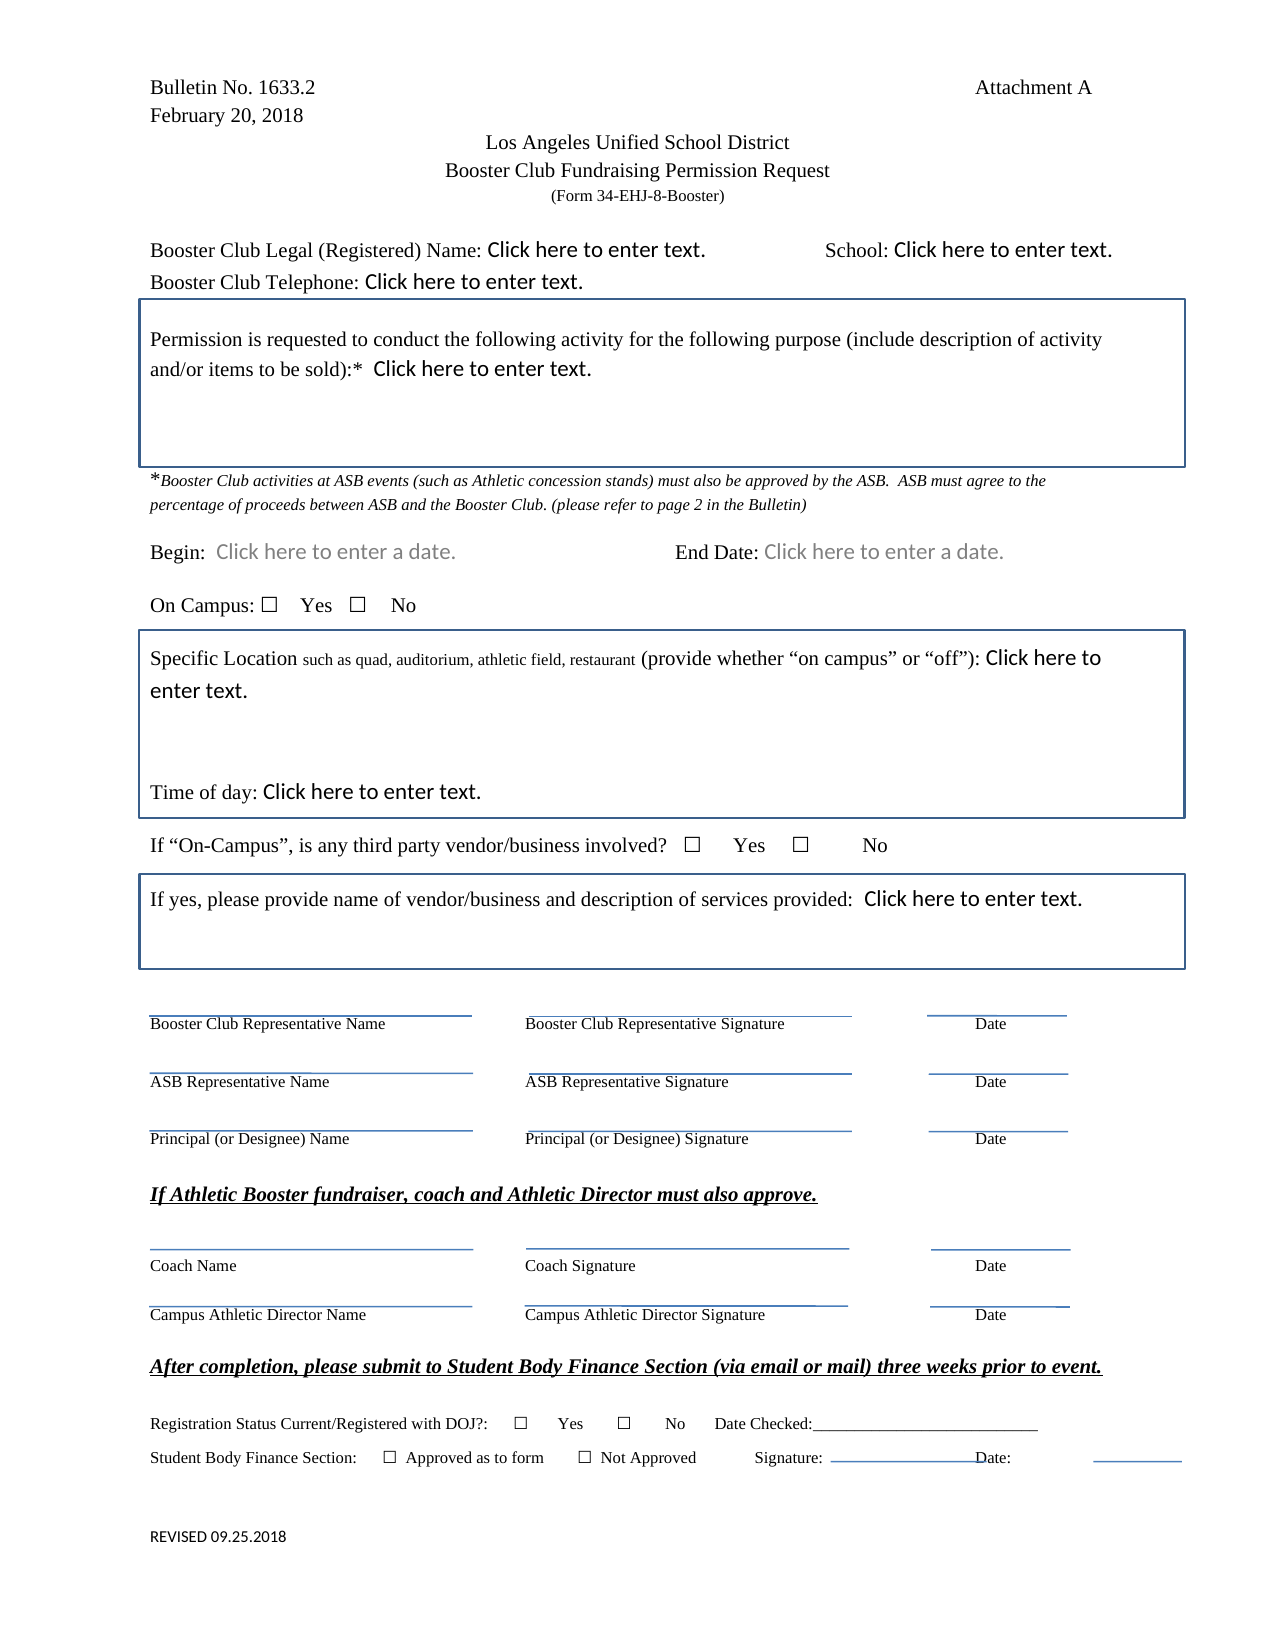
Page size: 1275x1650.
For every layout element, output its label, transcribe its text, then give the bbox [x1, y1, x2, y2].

text Booster Club Fundraising Permission Request [150, 158, 1125, 182]
text If yes, please provide name of vendor/business and description of services provided: [150, 884, 1125, 912]
text *Booster Club activities at ASB events (such as Athletic concession stands) must also be approved by the ASB. ASB must agree to the percentage of proceeds between ASB and the Booster Club. (please refer to page 2 in the Bulletin) [150, 468, 1125, 513]
text Student Body Finance Section: Approved as to form Not Approved Signature: Date: [150, 1445, 1125, 1468]
text Los Angeles Unified School District [150, 130, 1125, 154]
text Coach Name Coach Signature Date [150, 1255, 1125, 1274]
text Begin: End Date: [150, 537, 1125, 565]
text February 20, 2018 [150, 103, 1125, 127]
text On Campus: Yes No [150, 590, 1125, 618]
text After completion, please submit to Student Body Finance Section (via email or mail) three weeks prior to event. [150, 1354, 1125, 1378]
text ASB Representative Name ASB Representative Signature Date [150, 1071, 1125, 1091]
text Booster Club Telephone: [150, 267, 1125, 295]
text Time of day: [150, 777, 1125, 805]
text Specific Location such as quad, auditorium, athletic field, restaurant (provide whether “on campus” or “off”): [150, 643, 1125, 704]
text Principal (or Designee) Name Principal (or Designee) Signature Date [150, 1129, 1125, 1148]
text Bulletin No. 1633.2 Attachment A [150, 75, 1125, 99]
text Permission is requested to conduct the following activity for the following purpose (include description of activity and/or items to be sold):* [150, 327, 1125, 383]
text (Form 34-EHJ-8-Booster) [150, 185, 1125, 204]
text If “On-Campus”, is any third party vendor/business involved? Yes No [150, 830, 1125, 859]
text Booster Club Legal (Registered) Name: School: [150, 235, 1125, 263]
text Booster Club Representative Name Booster Club Representative Signature Date [150, 1014, 1125, 1033]
text Registration Status Current/Registered with DOJ?: Yes No Date Checked:___________________________ [150, 1411, 1125, 1434]
text If Athletic Booster fundraiser, coach and Athletic Director must also approve. [150, 1182, 1125, 1206]
text Campus Athletic Director Name Campus Athletic Director Signature Date [150, 1305, 1125, 1324]
